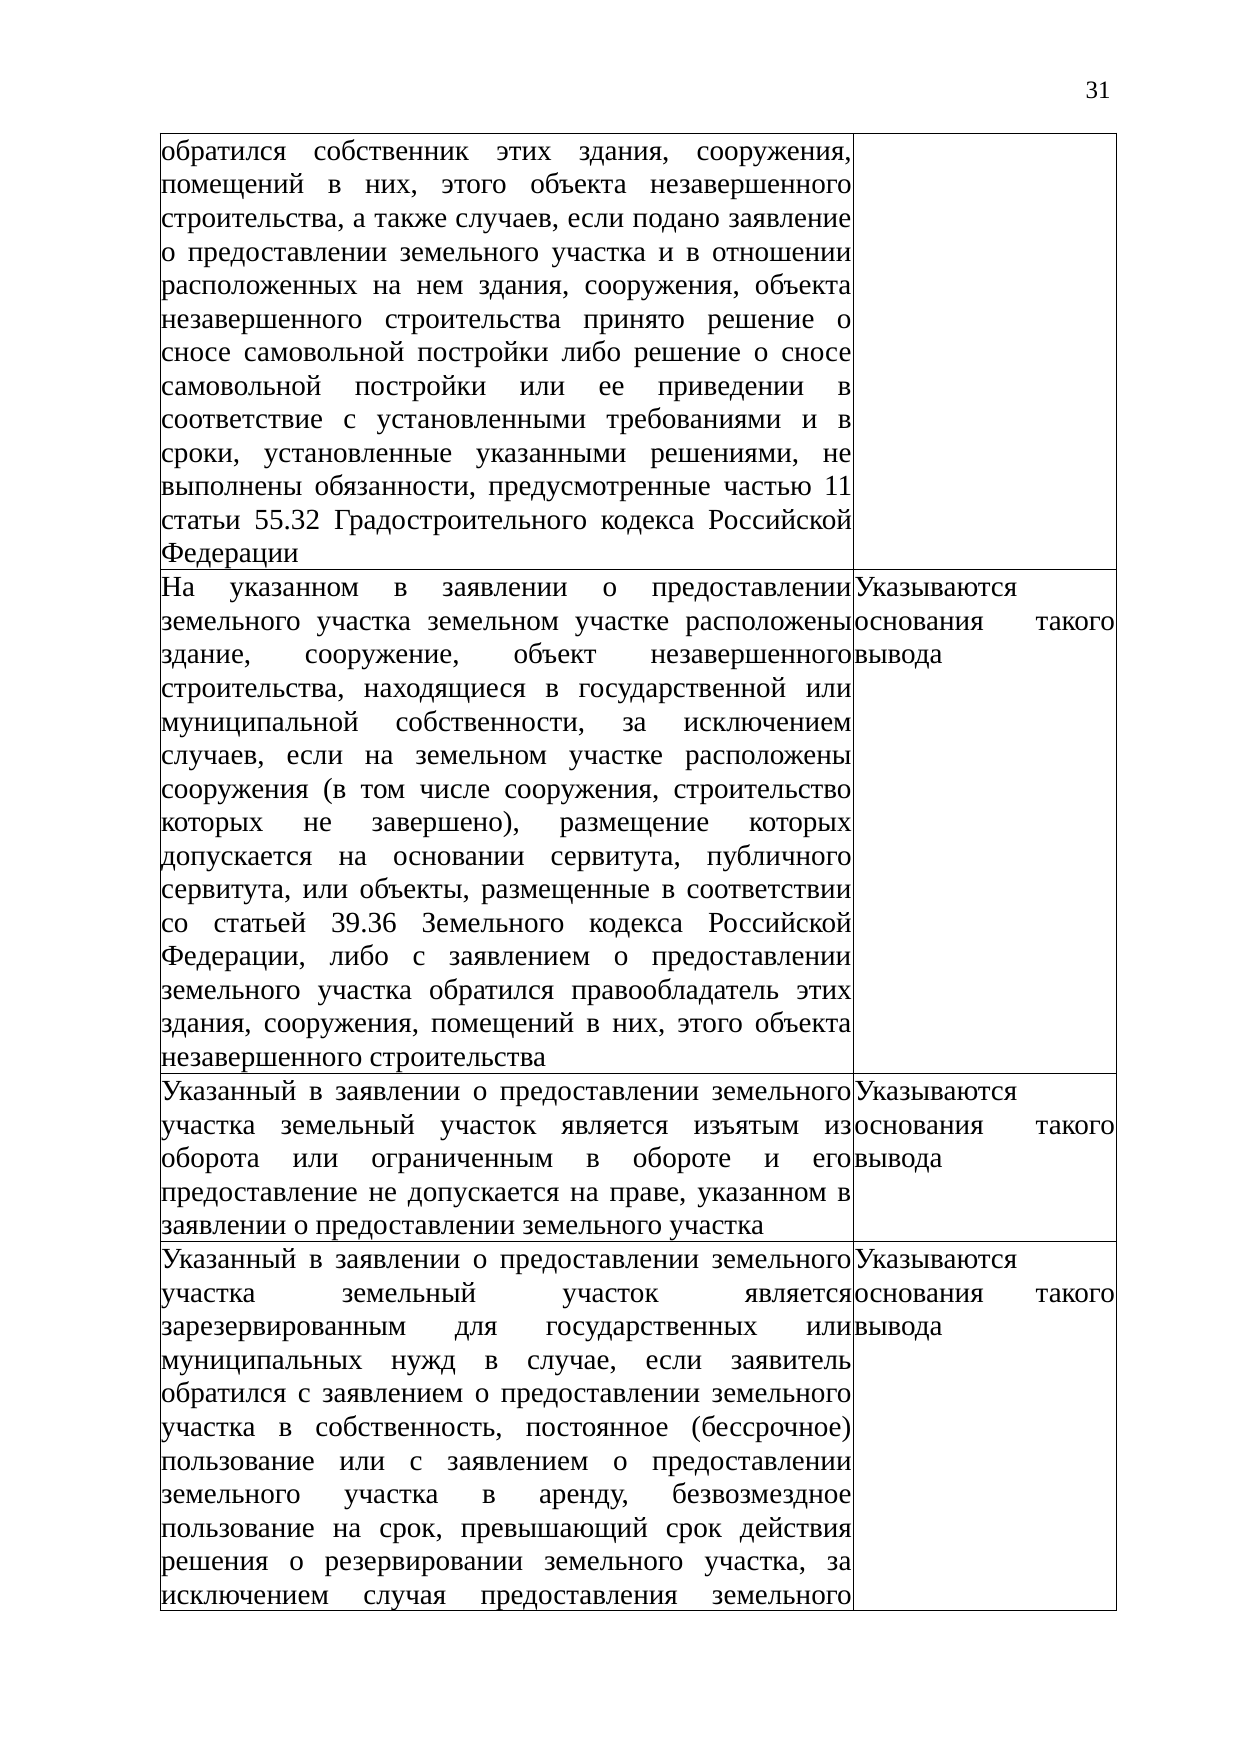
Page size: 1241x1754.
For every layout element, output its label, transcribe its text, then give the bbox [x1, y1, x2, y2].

table_cell Указываются основания такого вывода [854, 1074, 1116, 1241]
table_cell Указанный в заявлении о предоставлении земельного участка земельный участок является изъятым из оборота или ограниченным в обороте и его предоставление не допускается на праве, указанном в заявлении о предоставлении земельного участка [161, 1074, 853, 1241]
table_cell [854, 134, 1116, 569]
table_cell Указываются основания такого вывода [854, 570, 1116, 1073]
table_cell На указанном в заявлении о предоставлении земельного участка земельном участке расположены здание, сооружение, объект незавершенного строительства, находящиеся в государственной или муниципальной собственности, за исключением случаев, если на земельном участке расположены сооружения (в том числе сооружения, строительство которых не завершено), размещение которых допускается на основании сервитута, публичного сервитута, или объекты, размещенные в соответствии со статьей 39.36 Земельного кодекса Российской Федерации, либо с заявлением о предоставлении земельного участка обратился правообладатель этих здания, сооружения, помещений в них, этого объекта незавершенного строительства [161, 570, 853, 1073]
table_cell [161, 134, 853, 569]
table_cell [854, 1242, 1116, 1610]
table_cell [161, 1242, 853, 1610]
